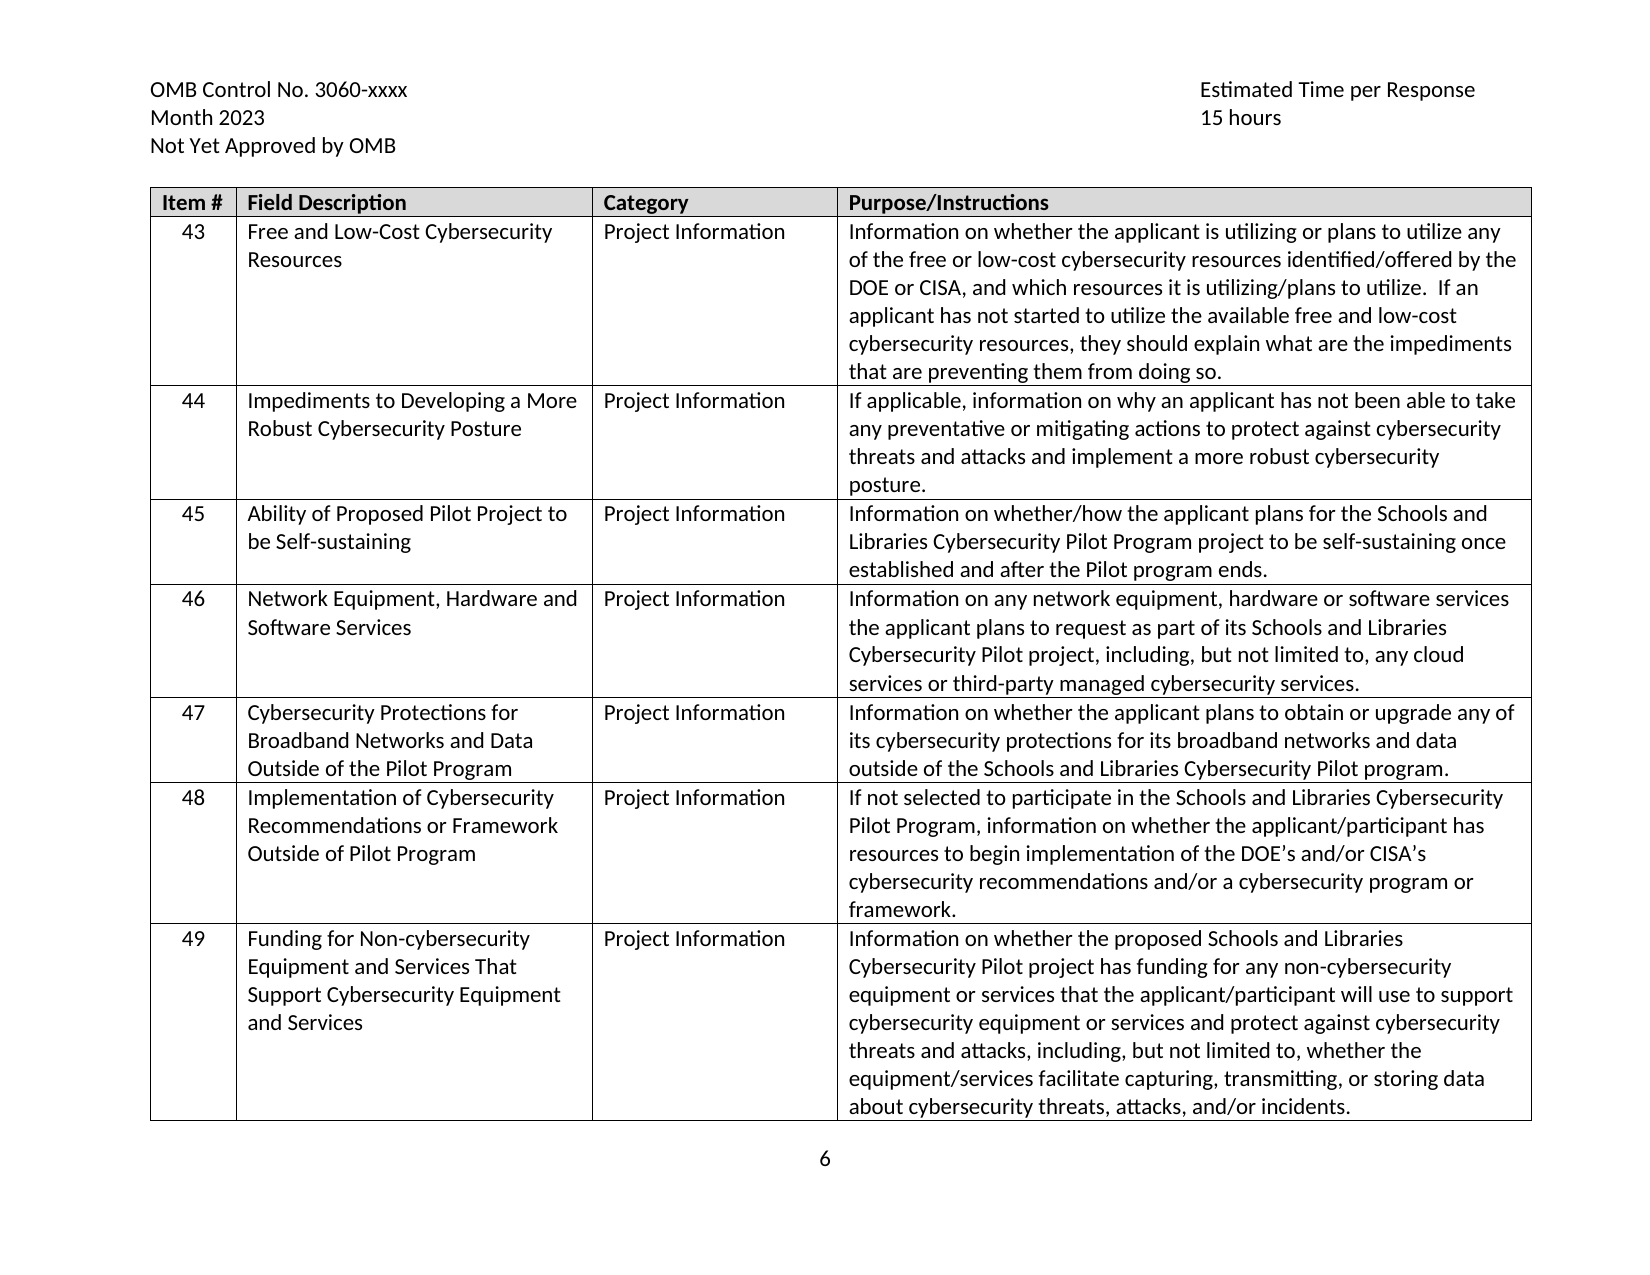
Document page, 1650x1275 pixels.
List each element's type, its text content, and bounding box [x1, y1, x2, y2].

table_cell 49 [151, 924, 236, 1120]
table_cell If applicable, information on why an applicant has not been able to take any preventative or mitigating actions to protect against cybersecurity threats and attacks and implement a more robust cybersecurity posture. [838, 386, 1531, 498]
table_cell Project Information [593, 924, 837, 1120]
table_cell Project Information [593, 698, 837, 782]
table_cell Project Information [593, 500, 837, 583]
table_header Field Description [237, 188, 592, 216]
table_cell 48 [151, 783, 236, 923]
table_cell 44 [151, 386, 236, 498]
table_header Item # [151, 188, 236, 216]
table_cell Ability of Proposed Pilot Project to be Self-sustaining [237, 500, 592, 583]
table_cell Implementation of Cybersecurity Recommendations or Framework Outside of Pilot Program [237, 783, 592, 923]
table_cell If not selected to participate in the Schools and Libraries Cybersecurity Pilot Program, information on whether the applicant/participant has resources to begin implementation of the DOE’s and/or CISA’s cybersecurity recommendations and/or a cybersecurity program or framework. [838, 783, 1531, 923]
table_cell Information on whether the applicant is utilizing or plans to utilize any of the free or low-cost cybersecurity resources identified/offered by the DOE or CISA, and which resources it is utilizing/plans to utilize. If an applicant has not started to utilize the available free and low-cost cybersecurity resources, they should explain what are the impediments that are preventing them from doing so. [838, 217, 1531, 385]
table_header Purpose/Instructions [838, 188, 1531, 216]
table_cell Information on any network equipment, hardware or software services the applicant plans to request as part of its Schools and Libraries Cybersecurity Pilot project, including, but not limited to, any cloud services or third-party managed cybersecurity services. [838, 585, 1531, 697]
table_cell Cybersecurity Protections for Broadband Networks and Data Outside of the Pilot Program [237, 698, 592, 782]
table_cell Impediments to Developing a More Robust Cybersecurity Posture [237, 386, 592, 498]
table_cell Information on whether the applicant plans to obtain or upgrade any of its cybersecurity protections for its broadband networks and data outside of the Schools and Libraries Cybersecurity Pilot program. [838, 698, 1531, 782]
table_cell Information on whether/how the applicant plans for the Schools and Libraries Cybersecurity Pilot Program project to be self-sustaining once established and after the Pilot program ends. [838, 500, 1531, 583]
table_cell 43 [151, 217, 236, 385]
table_cell Network Equipment, Hardware and Software Services [237, 585, 592, 697]
table_cell Project Information [593, 585, 837, 697]
table_header Category [593, 188, 837, 216]
table_cell Information on whether the proposed Schools and Libraries Cybersecurity Pilot project has funding for any non-cybersecurity equipment or services that the applicant/participant will use to support cybersecurity equipment or services and protect against cybersecurity threats and attacks, including, but not limited to, whether the equipment/services facilitate capturing, transmitting, or storing data about cybersecurity threats, attacks, and/or incidents. [838, 924, 1531, 1120]
table_cell Project Information [593, 217, 837, 385]
table_cell 46 [151, 585, 236, 697]
table_cell 47 [151, 698, 236, 782]
table_cell Free and Low-Cost Cybersecurity Resources [237, 217, 592, 385]
table_cell Funding for Non-cybersecurity Equipment and Services That Support Cybersecurity Equipment and Services [237, 924, 592, 1120]
table_cell 45 [151, 500, 236, 583]
table_cell Project Information [593, 386, 837, 498]
table_cell Project Information [593, 783, 837, 923]
